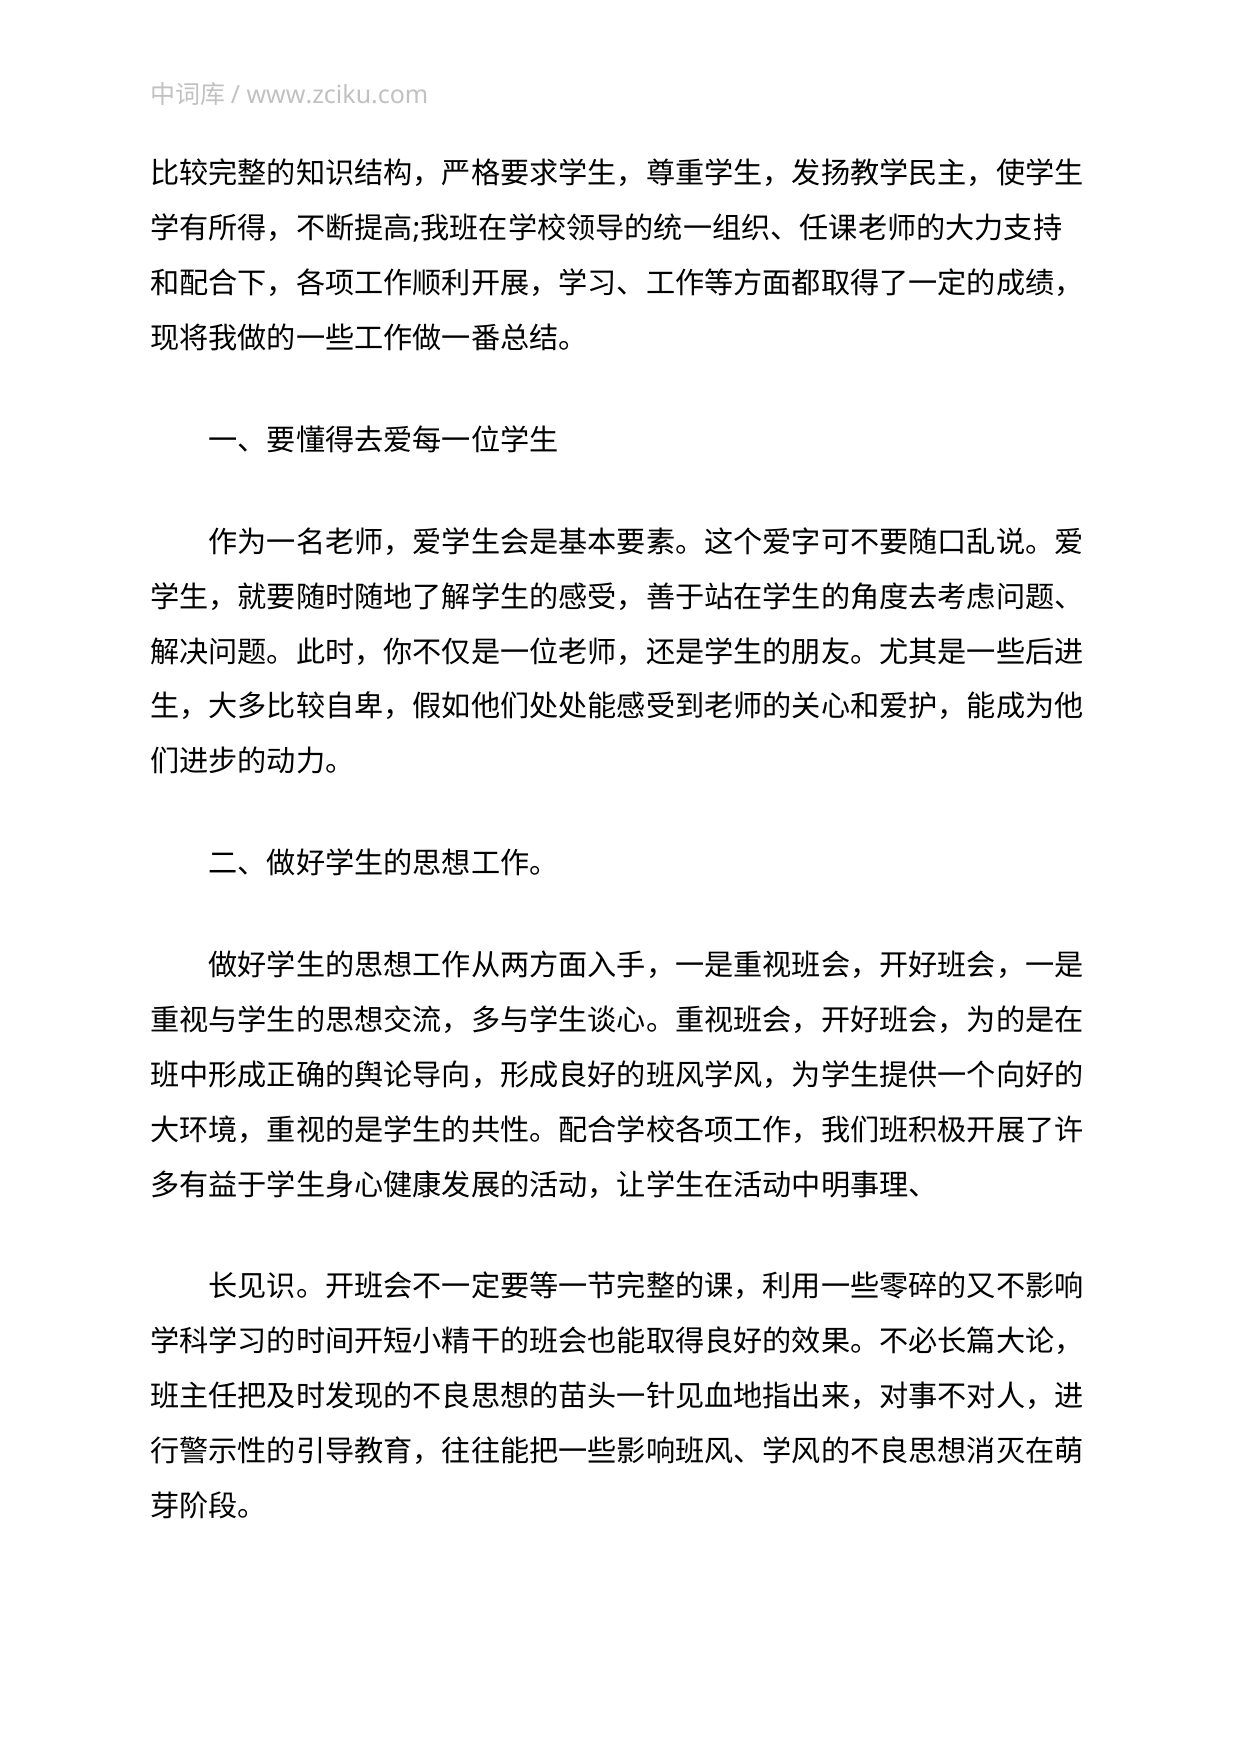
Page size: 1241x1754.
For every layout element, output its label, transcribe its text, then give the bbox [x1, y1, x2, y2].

text 二、做好学生的思想工作。 [150, 840, 1090, 882]
text 一、要懂得去爱每一位学生 [150, 417, 1090, 459]
text 作为一名老师，爱学生会是基本要素。这个爱字可不要随口乱说。爱学生，就要随时随地了解学生的感受，善于站在学生的角度去考虑问题、解决问题。此时，你不仅是一位老师，还是学生的朋友。尤其是一些后进生，大多比较自卑，假如他们处处能感受到老师的关心和爱护，能成为他们进步的动力。 [150, 518, 1090, 780]
text 长见识。开班会不一定要等一节完整的课，利用一些零碎的又不影响学科学习的时间开短小精干的班会也能取得良好的效果。不必长篇大论，班主任把及时发现的不良思想的苗头一针见血地指出来，对事不对人，进行警示性的引导教育，往往能把一些影响班风、学风的不良思想消灭在萌芽阶段。 [150, 1263, 1090, 1525]
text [150, 150, 1090, 357]
text 做好学生的思想工作从两方面入手，一是重视班会，开好班会，一是重视与学生的思想交流，多与学生谈心。重视班会，开好班会，为的是在班中形成正确的舆论导向，形成良好的班风学风，为学生提供一个向好的大环境，重视的是学生的共性。配合学校各项工作，我们班积极开展了许多有益于学生身心健康发展的活动，让学生在活动中明事理、 [150, 941, 1090, 1203]
